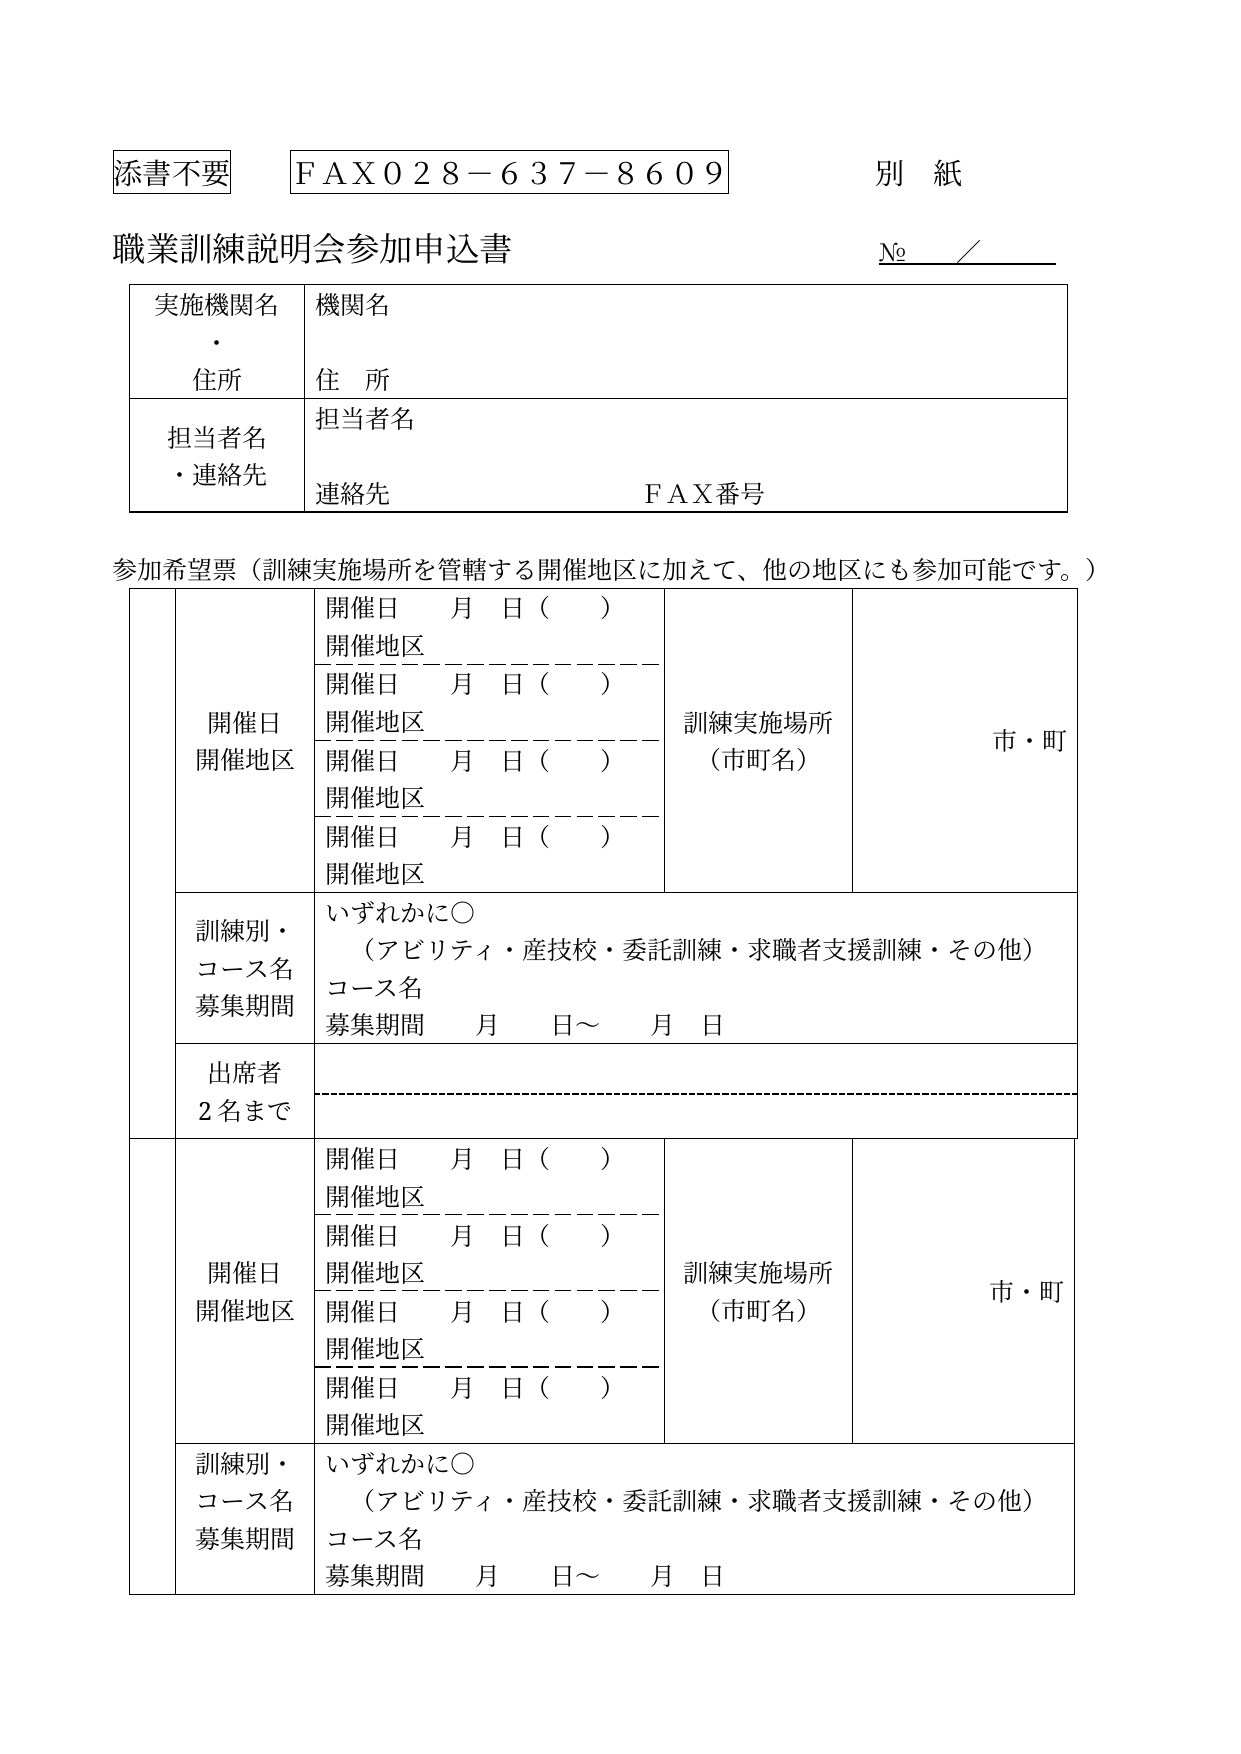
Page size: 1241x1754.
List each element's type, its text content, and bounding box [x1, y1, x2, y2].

table_header 開催日 開催地区 [176, 589, 314, 892]
table_cell 開催日 開催地区 [176, 1139, 314, 1442]
table_cell 訓練別・ コース名 募集期間 [176, 893, 314, 1043]
table_cell 訓練別・ コース名 募集期間 [176, 1444, 314, 1593]
table_header 開催日 月 日（ ） 開催地区 [315, 589, 664, 663]
table_cell 開催日 月 日（ ） 開催地区 [315, 1139, 664, 1214]
table_cell 担当者名 連絡先 ＦＡＸ番号 [305, 399, 1067, 511]
table_cell 開催日 月 日（ ） 開催地区 [315, 1366, 664, 1442]
table_cell 開催日 月 日（ ） 開催地区 [315, 816, 664, 892]
table_cell 出席者 2名まで [176, 1044, 314, 1138]
table_cell [315, 1044, 1077, 1093]
table_header 実施機関名 ・ 住所 [130, 285, 304, 398]
table_header 市・町 [853, 589, 1077, 892]
table_cell 開催日 月 日（ ） 開催地区 [315, 664, 664, 739]
table_cell 開催日 月 日（ ） 開催地区 [315, 740, 664, 816]
table_cell 開催日 月 日（ ） 開催地区 [315, 1214, 664, 1290]
table_cell 市・町 [853, 1139, 1074, 1442]
text 参加希望票（訓練実施場所を管轄する開催地区に加えて、他の地区にも参加可能です。） [112, 550, 1128, 587]
table_cell いずれかに○ （アビリティ・産技校・委託訓練・求職者支援訓練・その他） コース名 募集期間 月 日～ 月 日 [315, 1444, 1074, 1593]
table_header 訓練実施場所 （市町名） [665, 589, 852, 892]
table_cell 訓練実施場所 （市町名） [665, 1139, 852, 1442]
table_header [130, 589, 175, 1138]
text 添書不要 ＦＡＸ０２８－６３７－８６０９ 別 紙 [112, 134, 978, 209]
text 職業訓練説明会参加申込書 № ／ [112, 209, 1128, 284]
table_cell いずれかに○ （アビリティ・産技校・委託訓練・求職者支援訓練・その他） コース名 募集期間 月 日～ 月 日 [315, 893, 1077, 1043]
table_cell 担当者名 ・連絡先 [130, 399, 304, 511]
table_cell [130, 1139, 175, 1593]
table_cell [315, 1093, 1077, 1138]
table_header 機関名 住 所 [305, 285, 1067, 398]
table_cell 開催日 月 日（ ） 開催地区 [315, 1290, 664, 1366]
